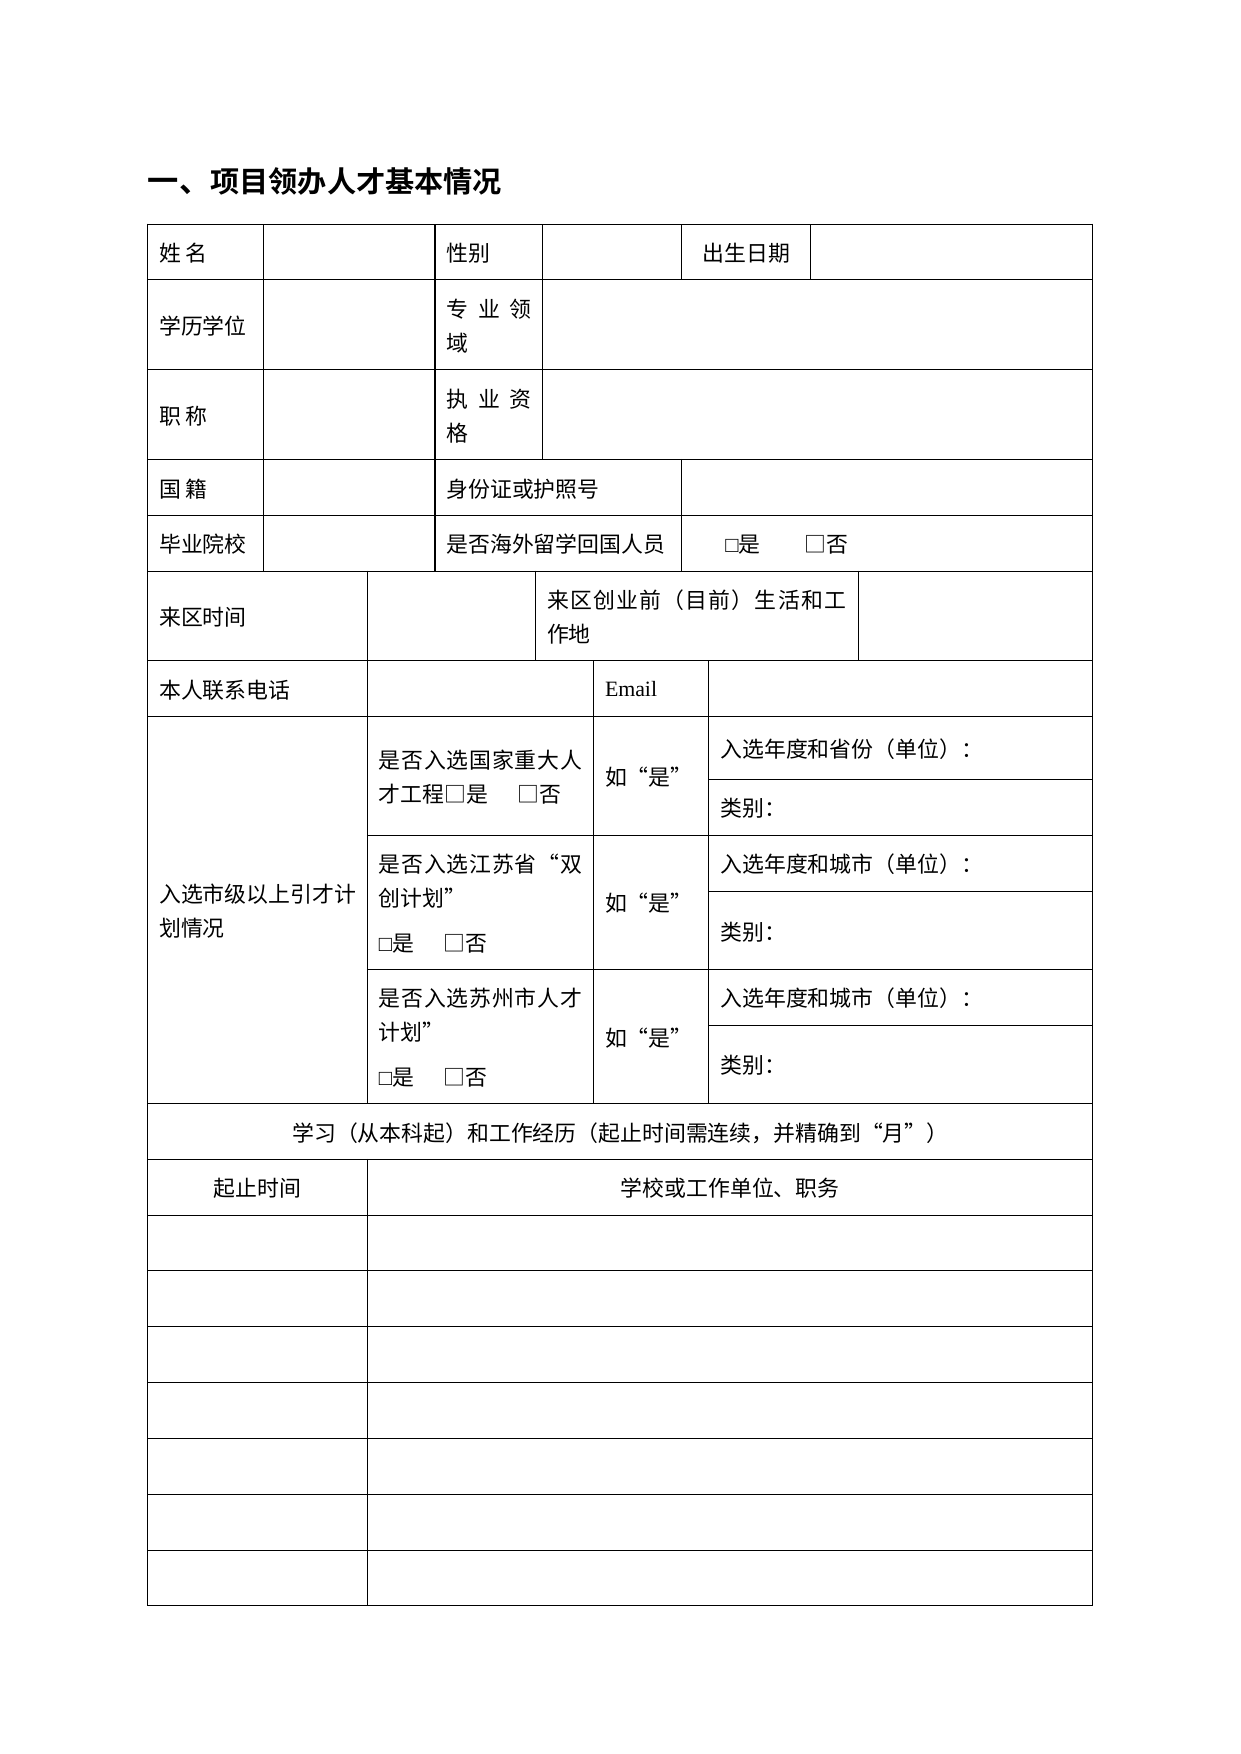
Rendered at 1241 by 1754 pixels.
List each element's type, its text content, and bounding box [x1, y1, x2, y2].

table_cell [859, 572, 1092, 660]
table_cell [543, 280, 1092, 369]
table_cell 毕业院校 [148, 516, 263, 571]
table_cell [368, 1327, 1092, 1382]
table_cell 类别： [709, 1026, 1092, 1103]
table_cell 类别： [709, 892, 1092, 969]
table_cell [368, 1383, 1092, 1438]
table_cell [148, 1327, 367, 1382]
table_cell 类别： [709, 780, 1092, 834]
table_cell [682, 460, 1092, 515]
table_cell 是否入选江苏省“双创计划” □是 □否 [368, 836, 593, 969]
table_cell [368, 661, 593, 716]
table_header [811, 225, 1092, 279]
table_cell 来区时间 [148, 572, 367, 660]
table_cell 学习（从本科起）和工作经历（起止时间需连续，并精确到“月”） [148, 1104, 1092, 1159]
table_cell 执业资格 [436, 370, 542, 459]
table_cell [709, 661, 1092, 716]
table_cell 如“是” [594, 717, 708, 834]
table_cell [148, 1439, 367, 1494]
table_header 性别 [436, 225, 542, 279]
table_cell 是否入选苏州市人才计划” □是 □否 [368, 970, 593, 1103]
table_cell 入选年度和城市（单位）： [709, 836, 1092, 891]
table_header [543, 225, 681, 279]
table_cell [264, 516, 434, 571]
text 一、项目领办人才基本情况 [148, 156, 1092, 201]
table_cell 来区创业前（目前）生活和工作地 [536, 572, 858, 660]
table_cell Email [594, 661, 708, 716]
table_cell 如“是” [594, 970, 708, 1103]
table_cell 国 籍 [148, 460, 263, 515]
table_cell 入选年度和城市（单位）： [709, 970, 1092, 1024]
table_cell 职 称 [148, 370, 263, 459]
table_cell [148, 1551, 367, 1605]
table_cell 如“是” [594, 836, 708, 969]
table_cell 入选年度和省份（单位）： [709, 717, 1092, 779]
table_cell [148, 1216, 367, 1270]
table_cell [148, 1495, 367, 1549]
table_header 出生日期 [682, 225, 810, 279]
table_cell 是否海外留学回国人员 [436, 516, 681, 571]
table_cell □是 □否 [682, 516, 1092, 571]
table_cell [264, 370, 434, 459]
table_cell [368, 572, 535, 660]
table_cell 专业领域 [436, 280, 542, 369]
table_cell 是否入选国家重大人才工程□是 □否 [368, 717, 593, 834]
table_cell [543, 370, 1092, 459]
table_cell [368, 1551, 1092, 1605]
table_header [264, 225, 434, 279]
table_cell [368, 1271, 1092, 1326]
table_cell 入选市级以上引才计划情况 [148, 717, 367, 1103]
table_cell [264, 280, 434, 369]
table_cell [264, 460, 434, 515]
table_cell 学历学位 [148, 280, 263, 369]
table_cell [368, 1439, 1092, 1494]
table_cell 学校或工作单位、职务 [368, 1160, 1092, 1214]
table_cell 身份证或护照号 [436, 460, 681, 515]
table_cell [368, 1216, 1092, 1270]
table_header 姓 名 [148, 225, 263, 279]
table_cell [368, 1495, 1092, 1549]
table_cell [148, 1383, 367, 1438]
table_cell 起止时间 [148, 1160, 367, 1214]
table_cell [148, 1271, 367, 1326]
table_cell 本人联系电话 [148, 661, 367, 716]
